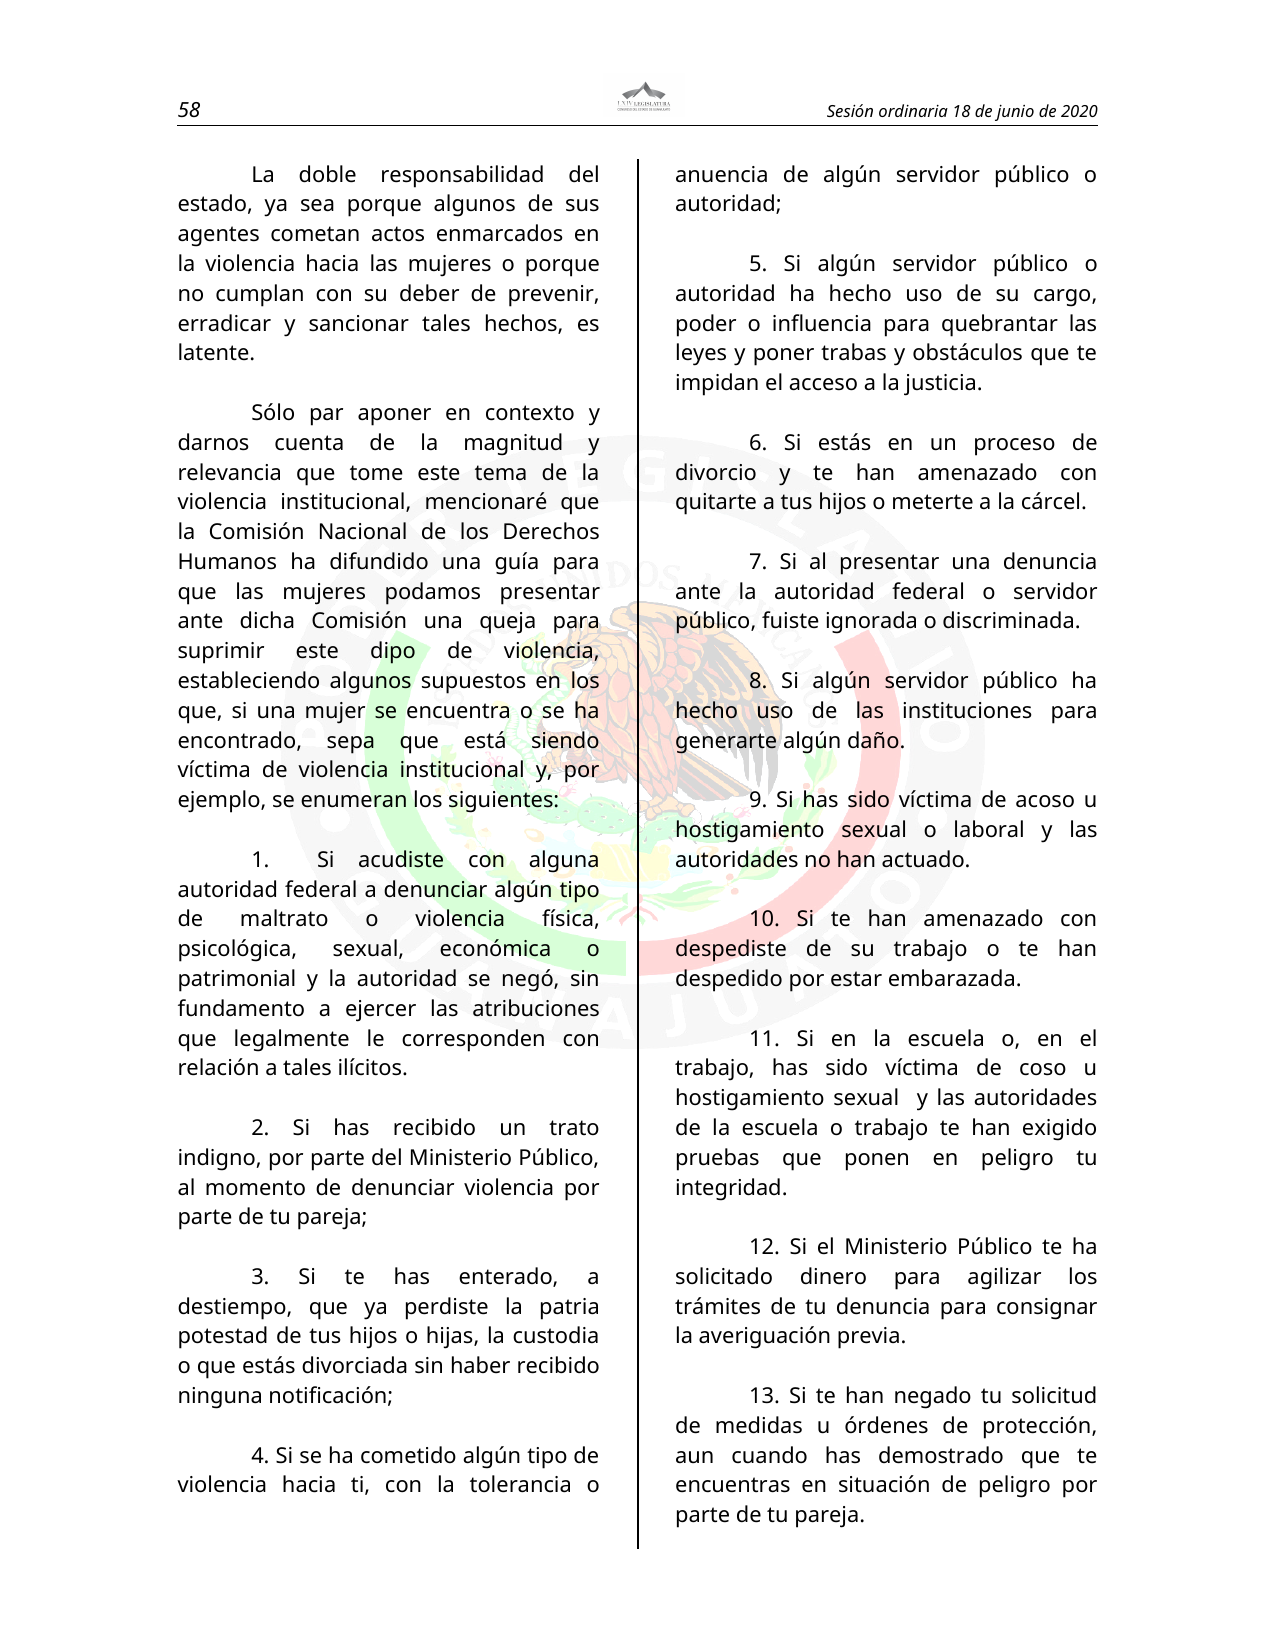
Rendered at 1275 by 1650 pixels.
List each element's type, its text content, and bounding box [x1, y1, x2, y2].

text 6. Si estás en un proceso de divorcio y te han amenazado con quitarte a tus hijos o meterte a la cárcel. [675, 427, 1098, 516]
picture [603, 73, 685, 117]
text 9. Si has sido víctima de acoso u hostigamiento sexual o laboral y las autoridades no han actuado. [675, 784, 1098, 874]
text 1. Si acudiste con alguna autoridad federal a denunciar algún tipo de maltrato o violencia física, psicológica, sexual, económica o patrimonial y la autoridad se negó, sin fundamento a ejercer las atribuciones que legalmente le corresponden con relación a tales ilícitos. [177, 844, 600, 1082]
text 4. Si se ha cometido algún tipo de violencia hacia ti, con la tolerancia o anuencia de algún servidor público o autoridad; [675, 159, 1098, 218]
text 13. Si te han negado tu solicitud de medidas u órdenes de protección, aun cuando has demostrado que te encuentras en situación de peligro por parte de tu pareja. [675, 1380, 1098, 1529]
text 2. Si has recibido un trato indigno, por parte del Ministerio Público, al momento de denunciar violencia por parte de tu pareja; [177, 1112, 600, 1231]
text 5. Si algún servidor público o autoridad ha hecho uso de su cargo, poder o influencia para quebrantar las leyes y poner trabas y obstáculos que te impidan el acceso a la justicia. [675, 248, 1098, 397]
text 10. Si te han amenazado con despediste de su trabajo o te han despedido por estar embarazada. [675, 903, 1098, 993]
text 12. Si el Ministerio Público te ha solicitado dinero para agilizar los trámites de tu denuncia para consignar la averiguación previa. [675, 1231, 1098, 1350]
text 7. Si al presentar una denuncia ante la autoridad federal o servidor público, fuiste ignorada o discriminada. [675, 546, 1098, 635]
text La doble responsabilidad del estado, ya sea porque algunos de sus agentes cometan actos enmarcados en la violencia hacia las mujeres o porque no cumplan con su deber de prevenir, erradicar y sancionar tales hechos, es latente. [177, 159, 600, 367]
text 3. Si te has enterado, a destiempo, que ya perdiste la patria potestad de tus hijos o hijas, la custodia o que estás divorciada sin haber recibido ninguna notificación; [177, 1261, 600, 1410]
text 11. Si en la escuela o, en el trabajo, has sido víctima de coso u hostigamiento sexual y las autoridades de la escuela o trabajo te han exigido pruebas que ponen en peligro tu integridad. [675, 1023, 1098, 1201]
text 4. Si se ha cometido algún tipo de violencia hacia ti, con la tolerancia o anuencia de algún servidor público o autoridad; [177, 1440, 600, 1499]
text 8. Si algún servidor público ha hecho uso de las instituciones para generarte algún daño. [675, 665, 1098, 754]
text Sólo par aponer en contexto y darnos cuenta de la magnitud y relevancia que tome este tema de la violencia institucional, mencionaré que la Comisión Nacional de los Derechos Humanos ha difundido una guía para que las mujeres podamos presentar ante dicha Comisión una queja para suprimir este dipo de violencia, estableciendo algunos supuestos en los que, si una mujer se encuentra o se ha encontrado, sepa que está siendo víctima de violencia institucional y, por ejemplo, se enumeran los siguientes: [177, 397, 600, 814]
